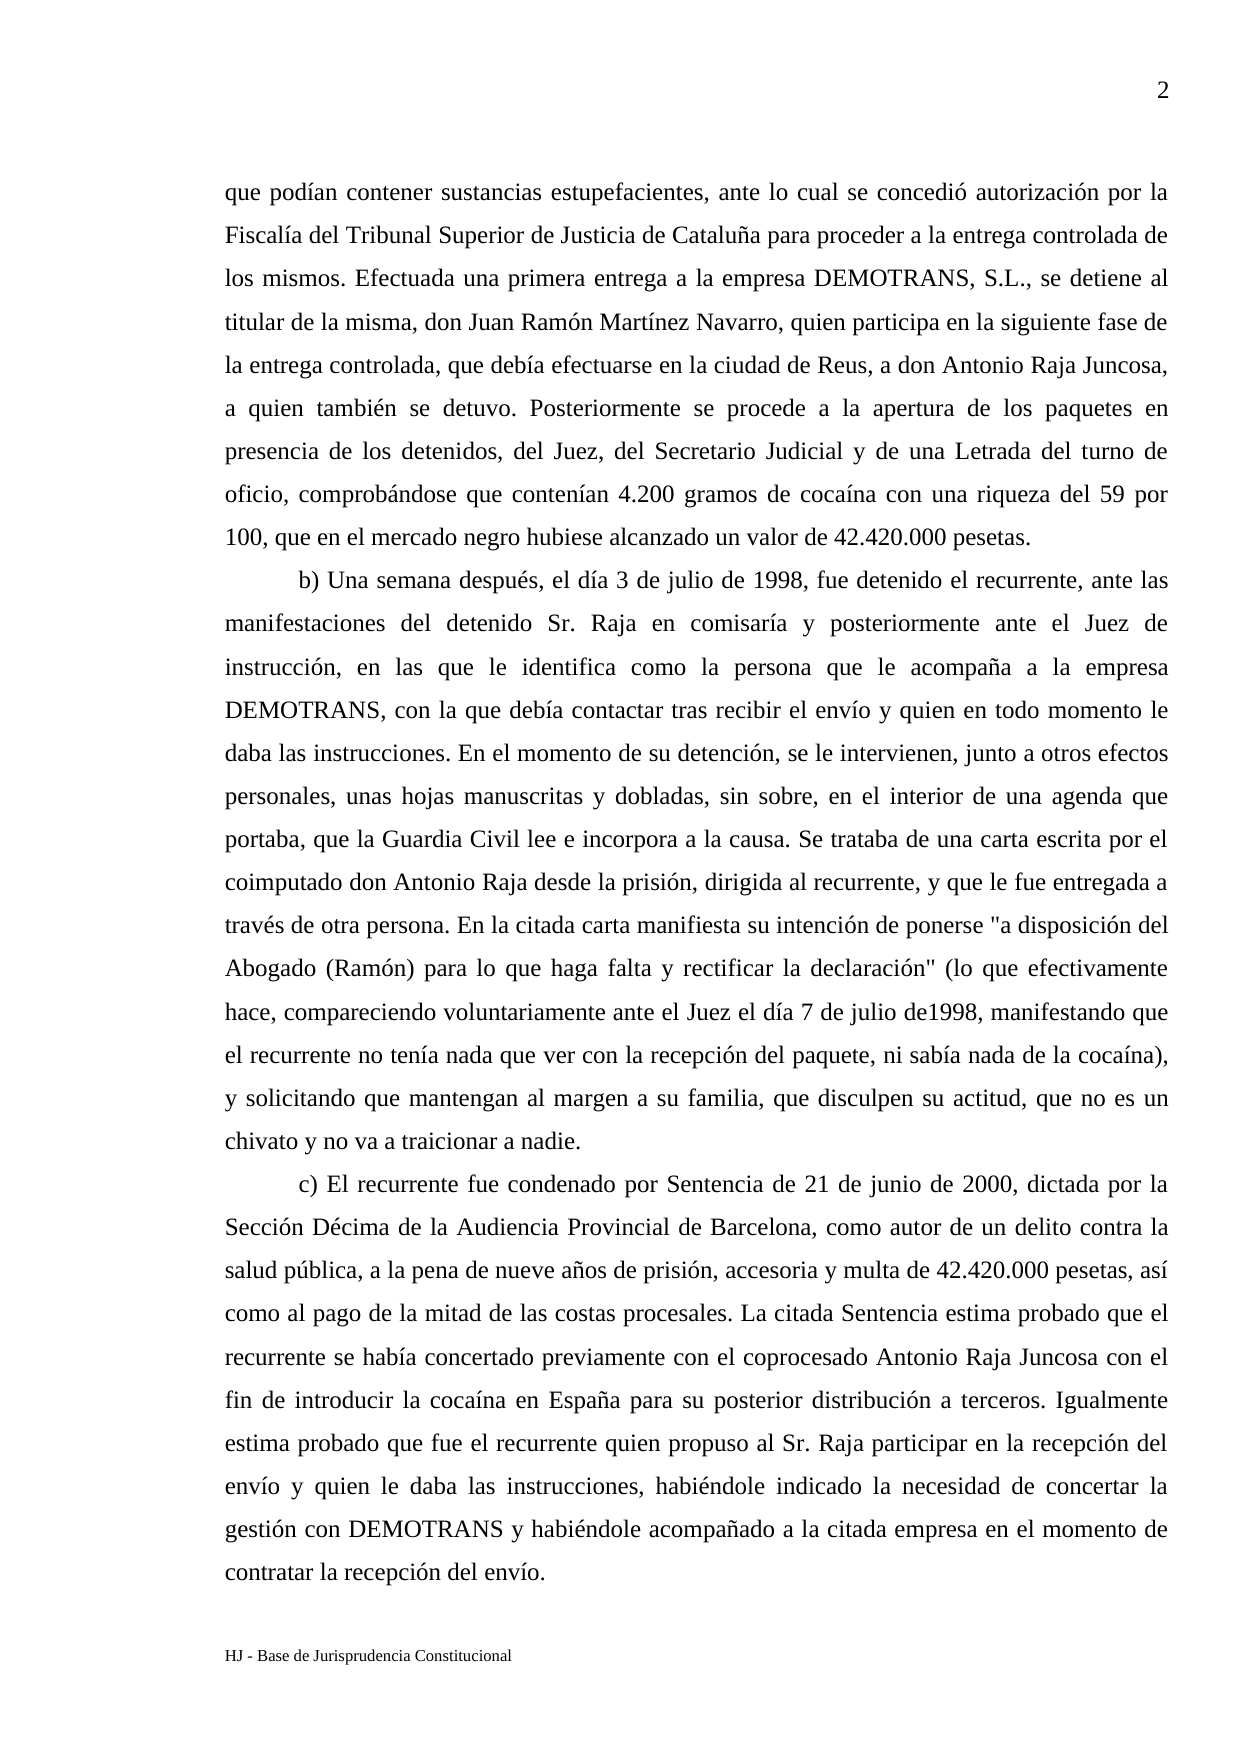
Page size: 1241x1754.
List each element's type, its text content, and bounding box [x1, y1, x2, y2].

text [224, 177, 1169, 551]
text c) El recurrente fue condenado por Sentencia de 21 de junio de 2000, dictada por la Sección Décima de la Audiencia Provincial de Barcelona, como autor de un delito contra la salud pública, a la pena de nueve años de prisión, accesoria y multa de 42.420.000 pesetas, así como al pago de la mitad de las costas procesales. La citada Sentencia estima probado que el recurrente se había concertado previamente con el coprocesado Antonio Raja Juncosa con el fin de introducir la cocaína en España para su posterior distribución a terceros. Igualmente estima probado que fue el recurrente quien propuso al Sr. Raja participar en la recepción del envío y quien le daba las instrucciones, habiéndole indicado la necesidad de concertar la gestión con DEMOTRANS y habiéndole acompañado a la citada empresa en el momento de contratar la recepción del envío. [224, 1169, 1169, 1586]
text b) Una semana después, el día 3 de julio de 1998, fue detenido el recurrente, ante las manifestaciones del detenido Sr. Raja en comisaría y posteriormente ante el Juez de instrucción, en las que le identifica como la persona que le acompaña a la empresa DEMOTRANS, con la que debía contactar tras recibir el envío y quien en todo momento le daba las instrucciones. En el momento de su detención, se le intervienen, junto a otros efectos personales, unas hojas manuscritas y dobladas, sin sobre, en el interior de una agenda que portaba, que la Guardia Civil lee e incorpora a la causa. Se trataba de una carta escrita por el coimputado don Antonio Raja desde la prisión, dirigida al recurrente, y que le fue entregada a través de otra persona. En la citada carta manifiesta su intención de ponerse "a disposición del Abogado (Ramón) para lo que haga falta y rectificar la declaración" (lo que efectivamente hace, compareciendo voluntariamente ante el Juez el día 7 de julio de1998, manifestando que el recurrente no tenía nada que ver con la recepción del paquete, ni sabía nada de la cocaína), y solicitando que mantengan al margen a su familia, que disculpen su actitud, que no es un chivato y no va a traicionar a nadie. [224, 565, 1169, 1155]
